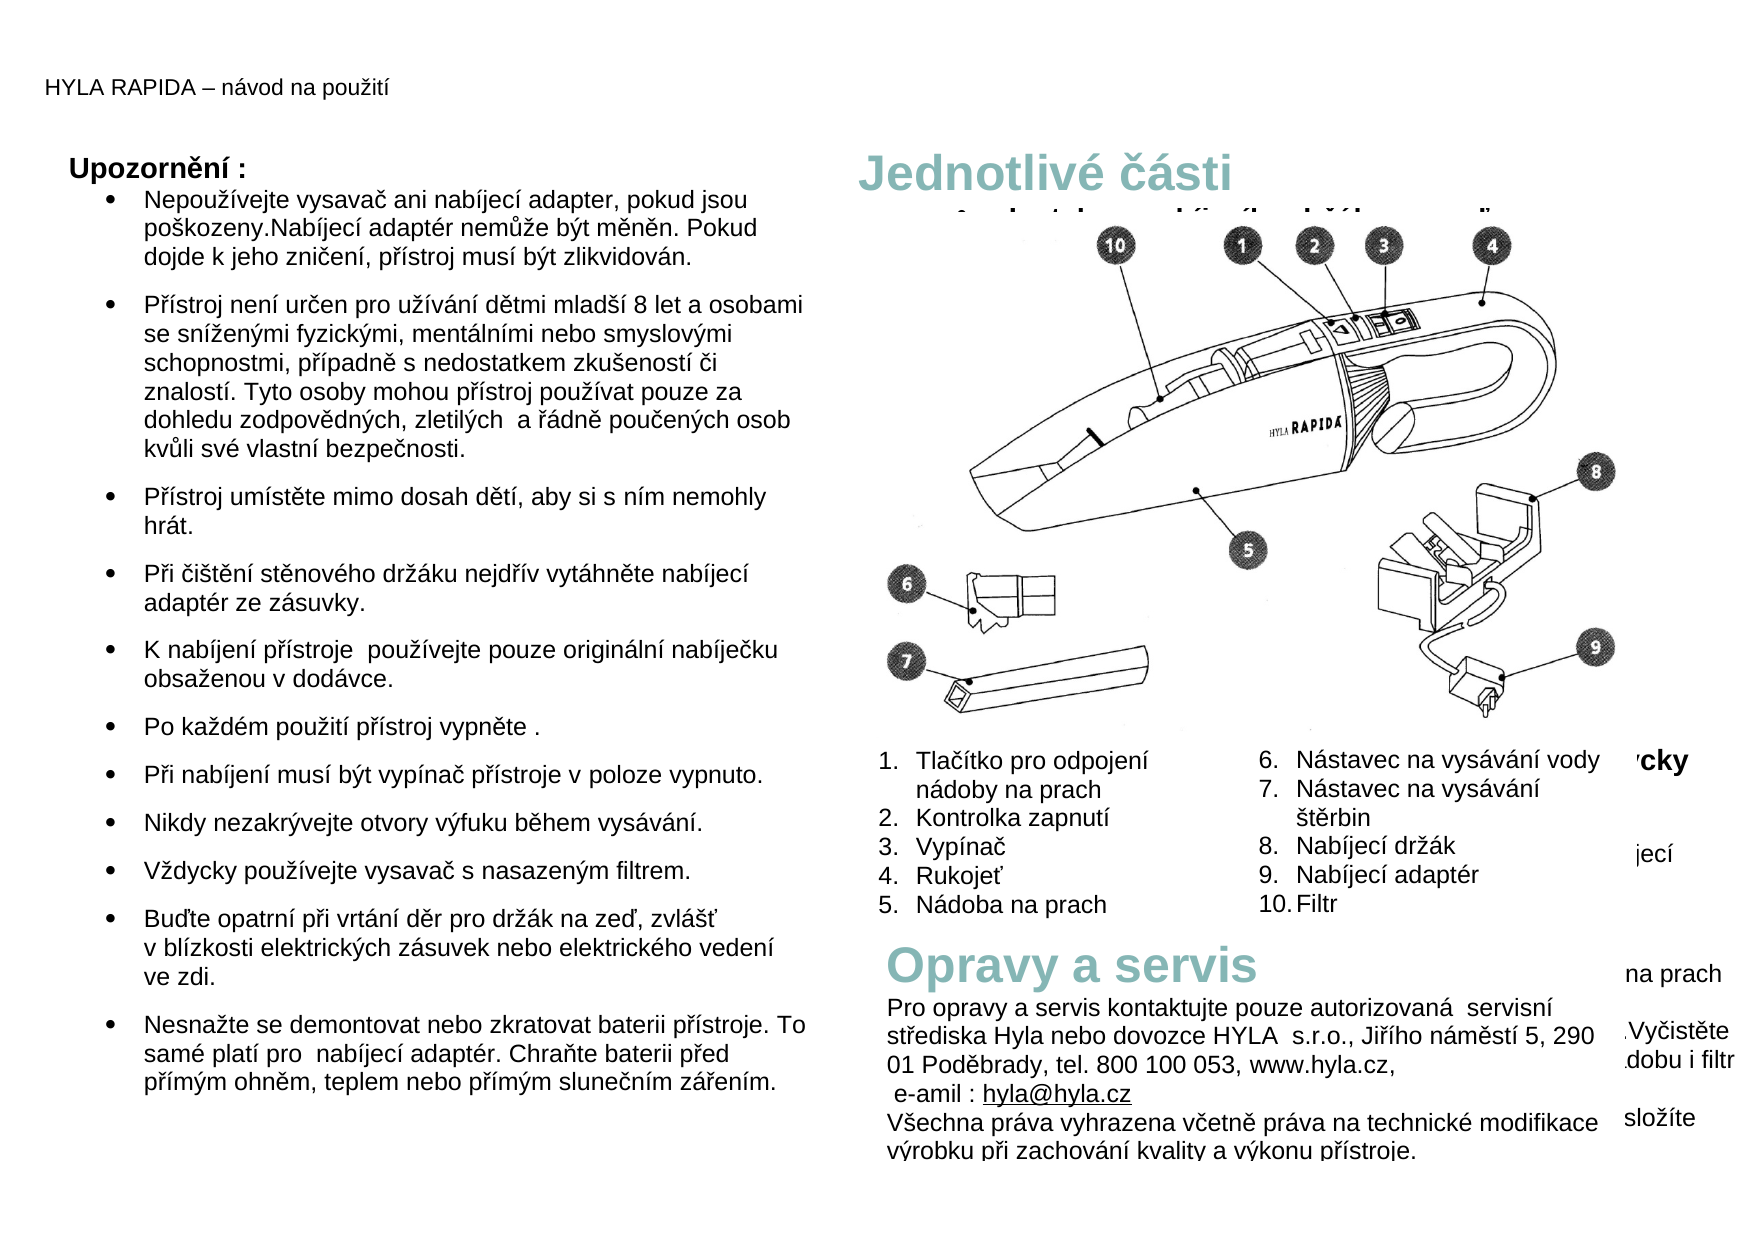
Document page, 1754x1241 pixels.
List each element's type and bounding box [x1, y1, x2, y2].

picture [875, 212, 1621, 738]
